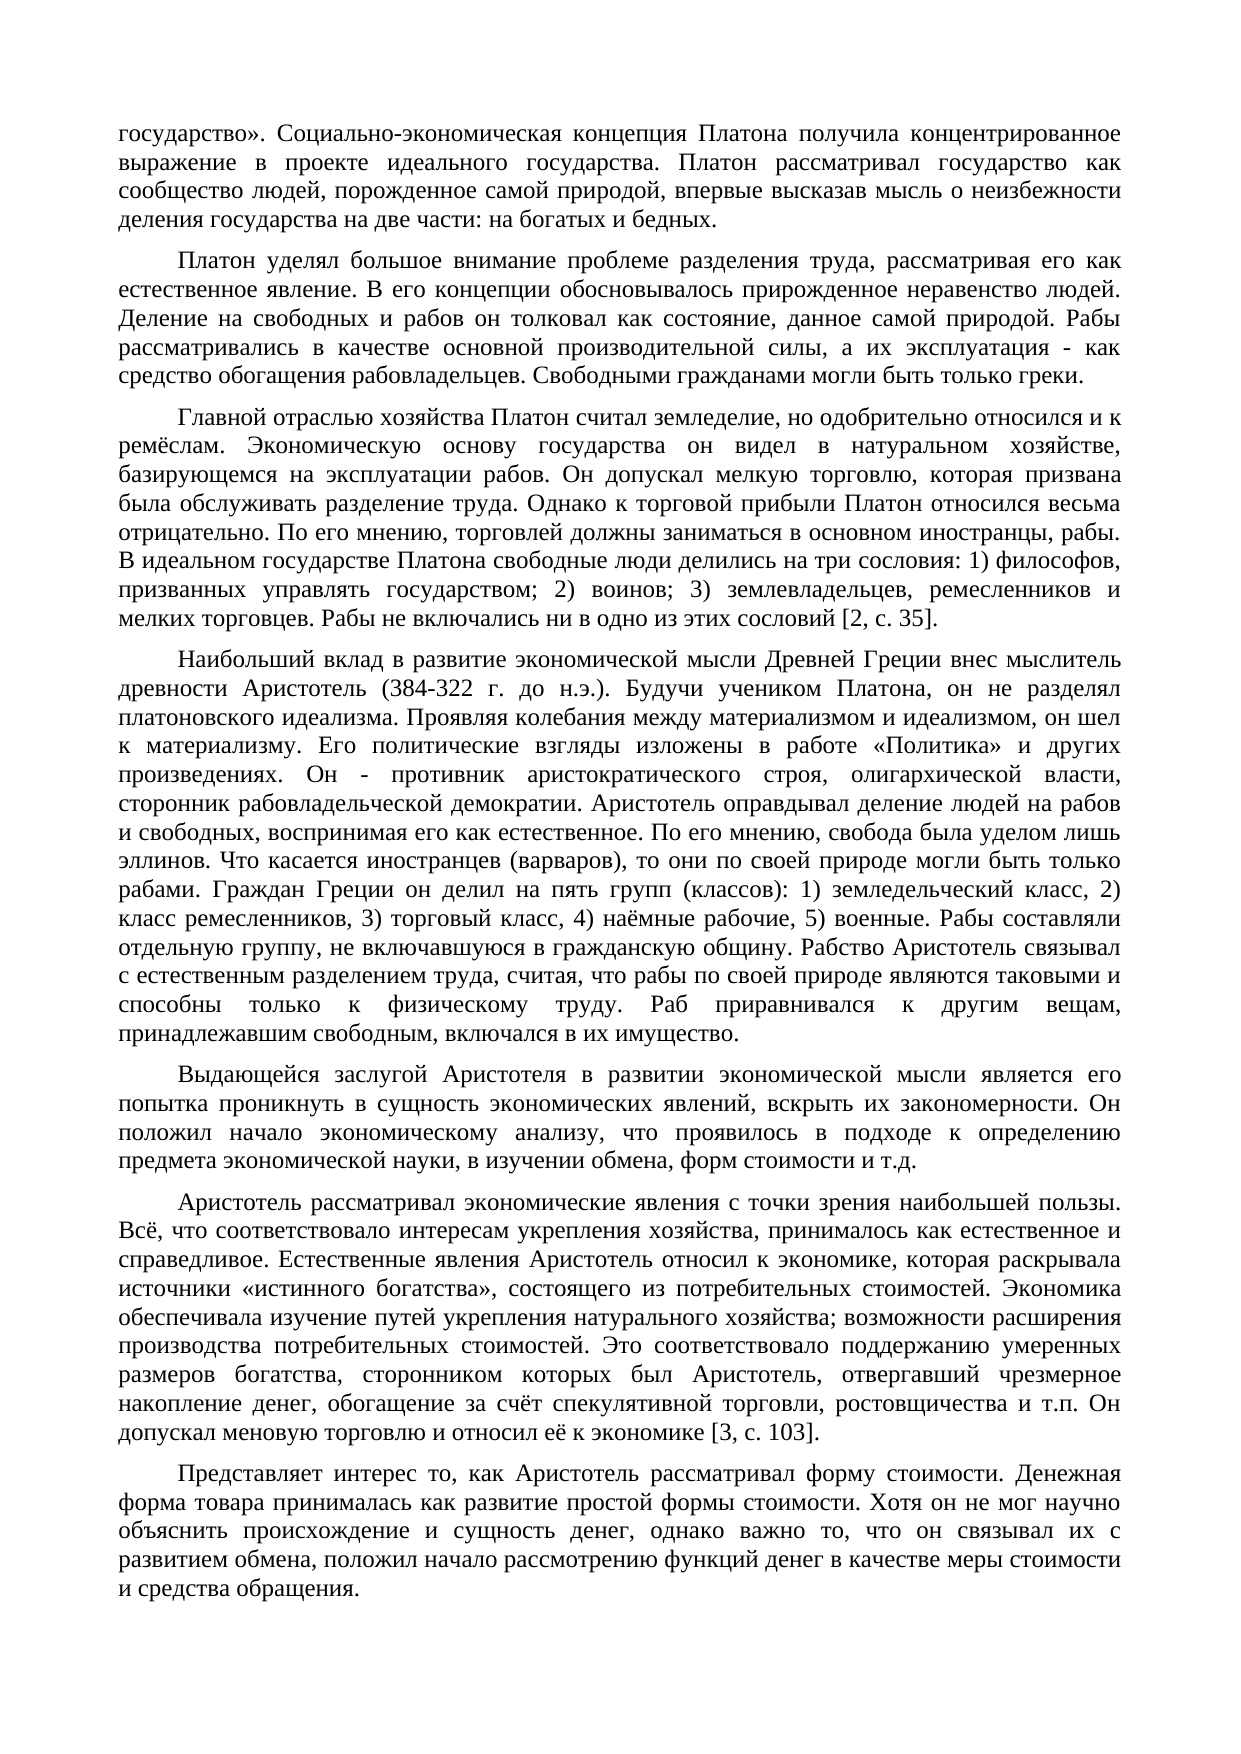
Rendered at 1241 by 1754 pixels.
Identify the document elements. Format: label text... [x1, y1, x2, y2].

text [118, 118, 1122, 233]
text Наибольший вклад в развитие экономической мысли Древней Греции внес мыслитель древности Аристотель (384-. до н.э.). Будучи учеником Платона, он не разделял платоновского идеализма. Проявляя колебания между материализмом и идеализмом, он шел к материализму. Его политические взгляды изложены в работе «Политика» и других произведениях. Он - противник аристократического строя, олигархической власти, сторонник рабовладельческой демократии. Аристотель оправдывал деление людей на рабов и свободных, воспринимая его как естественное. По его мнению, свобода была уделом лишь эллинов. Что касается иностранцев (варваров), то они по своей природе могли быть только рабами. Граждан Греции он делил на пять групп (классов): 1) земледельческий класс, 2) класс ремесленников, 3) торговый класс, 4) наёмные рабочие, 5) военные. Рабы составляли отдельную группу, не включавшуюся в гражданскую общину. Рабство Аристотель связывал с естественным разделением труда, считая, что рабы по своей природе являются таковыми и способны только к физическому труду. Раб приравнивался к другим вещам, принадлежавшим свободным, включался в их имущество. [118, 644, 1122, 1047]
text Выдающейся заслугой Аристотеля в развитии экономической мысли является его попытка проникнуть в сущность экономических явлений, вскрыть их закономерности. Он положил начало экономическому анализу, что проявилось в подходе к определению предмета экономической науки, в изучении обмена, форм стоимости и т.д. [118, 1059, 1122, 1174]
text Главной отраслью хозяйства Платон считал земледелие, но одобрительно относился и к ремёслам. Экономическую основу государства он видел в натуральном хозяйстве, базирующемся на эксплуатации рабов. Он допускал мелкую торговлю, которая призвана была обслуживать разделение труда. Однако к торговой прибыли Платон относился весьма отрицательно. По его мнению, торговлей должны заниматься в основном иностранцы, рабы. В идеальном государстве Платона свободные люди делились на три сословия: 1) философов, призванных управлять государством; 2) воинов; 3) землевладельцев, ремесленников и мелких торговцев. Рабы не включались ни в одно из этих сословий [2, с. 35]. [118, 402, 1122, 632]
text Аристотель рассматривал экономические явления с точки зрения наибольшей пользы. Всё, что соответствовало интересам укрепления хозяйства, принималось как естественное и справедливое. Естественные явления Аристотель относил к экономике, которая раскрывала источники «истинного богатства», состоящего из потребительных стоимостей. Экономика обеспечивала изучение путей укрепления натурального хозяйства; возможности расширения производства потребительных стоимостей. Это соответствовало поддержанию умеренных размеров богатства, сторонником которых был Аристотель, отвергавший чрезмерное накопление денег, обогащение за счёт спекулятивной торговли, ростовщичества и т.п. Он допускал меновую торговлю и относил её к экономике [3, с. 103]. [118, 1187, 1122, 1446]
text Представляет интерес то, как Аристотель рассматривал форму стоимости. Денежная форма товара принималась как развитие простой формы стоимости. Хотя он не мог научно объяснить происхождение и сущность денег, однако важно то, что он связывал их с развитием обмена, положил начало рассмотрению функций денег в качестве меры стоимости и средства обращения. [118, 1458, 1122, 1602]
text Платон уделял большое внимание проблеме разделения труда, рассматривая его как естественное явление. В его концепции обосновывалось прирожденное неравенство людей. Деление на свободных и рабов он толковал как состояние, данное самой природой. Рабы рассматривались в качестве основной производительной силы, а их эксплуатация - как средство обогащения рабовладельцев. Свободными гражданами могли быть только греки. [118, 246, 1122, 389]
